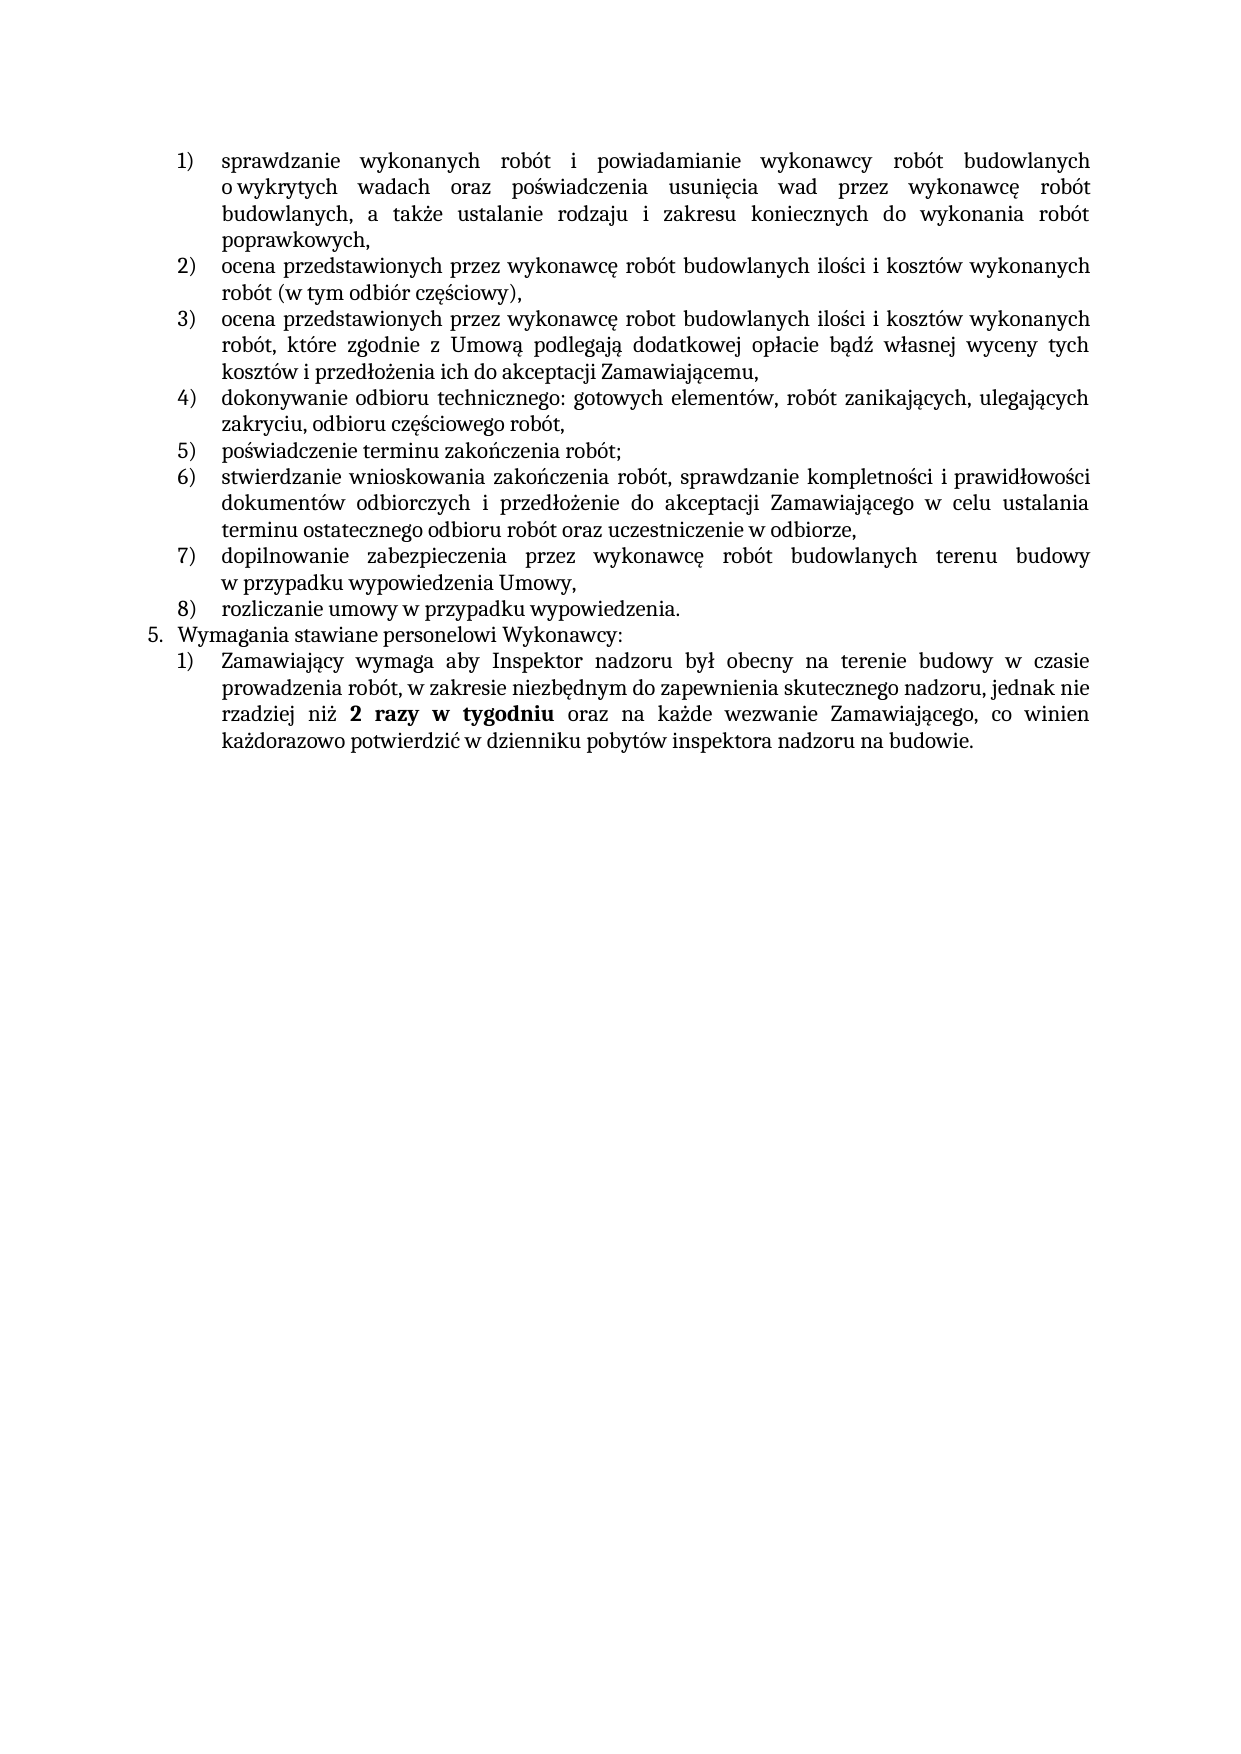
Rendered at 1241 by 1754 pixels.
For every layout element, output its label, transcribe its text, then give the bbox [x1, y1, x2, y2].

text 5. Wymagania stawiane personelowi Wykonawcy: [148, 622, 1093, 648]
list ocena przedstawionych przez wykonawcę robot budowlanych ilości i kosztów wykonanych robót, które zgodnie z Umową podlegają dodatkowej opłacie bądź własnej wyceny tych kosztów i przedłożenia ich do akceptacji Zamawiającemu, [177, 306, 1091, 385]
list dokonywanie odbioru technicznego: gotowych elementów, robót zanikających, ulegających zakryciu, odbioru częściowego robót, [177, 385, 1091, 437]
text 1) Zamawiający wymaga aby Inspektor nadzoru był obecny na terenie budowy w czasie prowadzenia robót, w zakresie niezbędnym do zapewnienia skutecznego nadzoru, jednak nie rzadziej niż 2 razy w tygodniu oraz na każde wezwanie Zamawiającego, co winien każdorazowo potwierdzić w dzienniku pobytów inspektora nadzoru na budowie. [177, 648, 1091, 754]
list stwierdzanie wnioskowania zakończenia robót, sprawdzanie kompletności i prawidłowości dokumentów odbiorczych i przedłożenie do akceptacji Zamawiającego w celu ustalania terminu ostatecznego odbioru robót oraz uczestniczenie w odbiorze, [177, 464, 1091, 543]
list dopilnowanie zabezpieczenia przez wykonawcę robót budowlanych terenu budowy w przypadku wypowiedzenia Umowy, [177, 543, 1091, 596]
list poświadczenie terminu zakończenia robót; [177, 437, 1091, 464]
list rozliczanie umowy w przypadku wypowiedzenia. [177, 596, 1091, 622]
list ocena przedstawionych przez wykonawcę robót budowlanych ilości i kosztów wykonanych robót (w tym odbiór częściowy), [177, 253, 1091, 306]
text 1) sprawdzanie wykonanych robót i powiadamianie wykonawcy robót budowlanych o wykrytych wadach oraz poświadczenia usunięcia wad przez wykonawcę robót budowlanych, a także ustalanie rodzaju i zakresu koniecznych do wykonania robót poprawkowych, [177, 148, 1091, 253]
